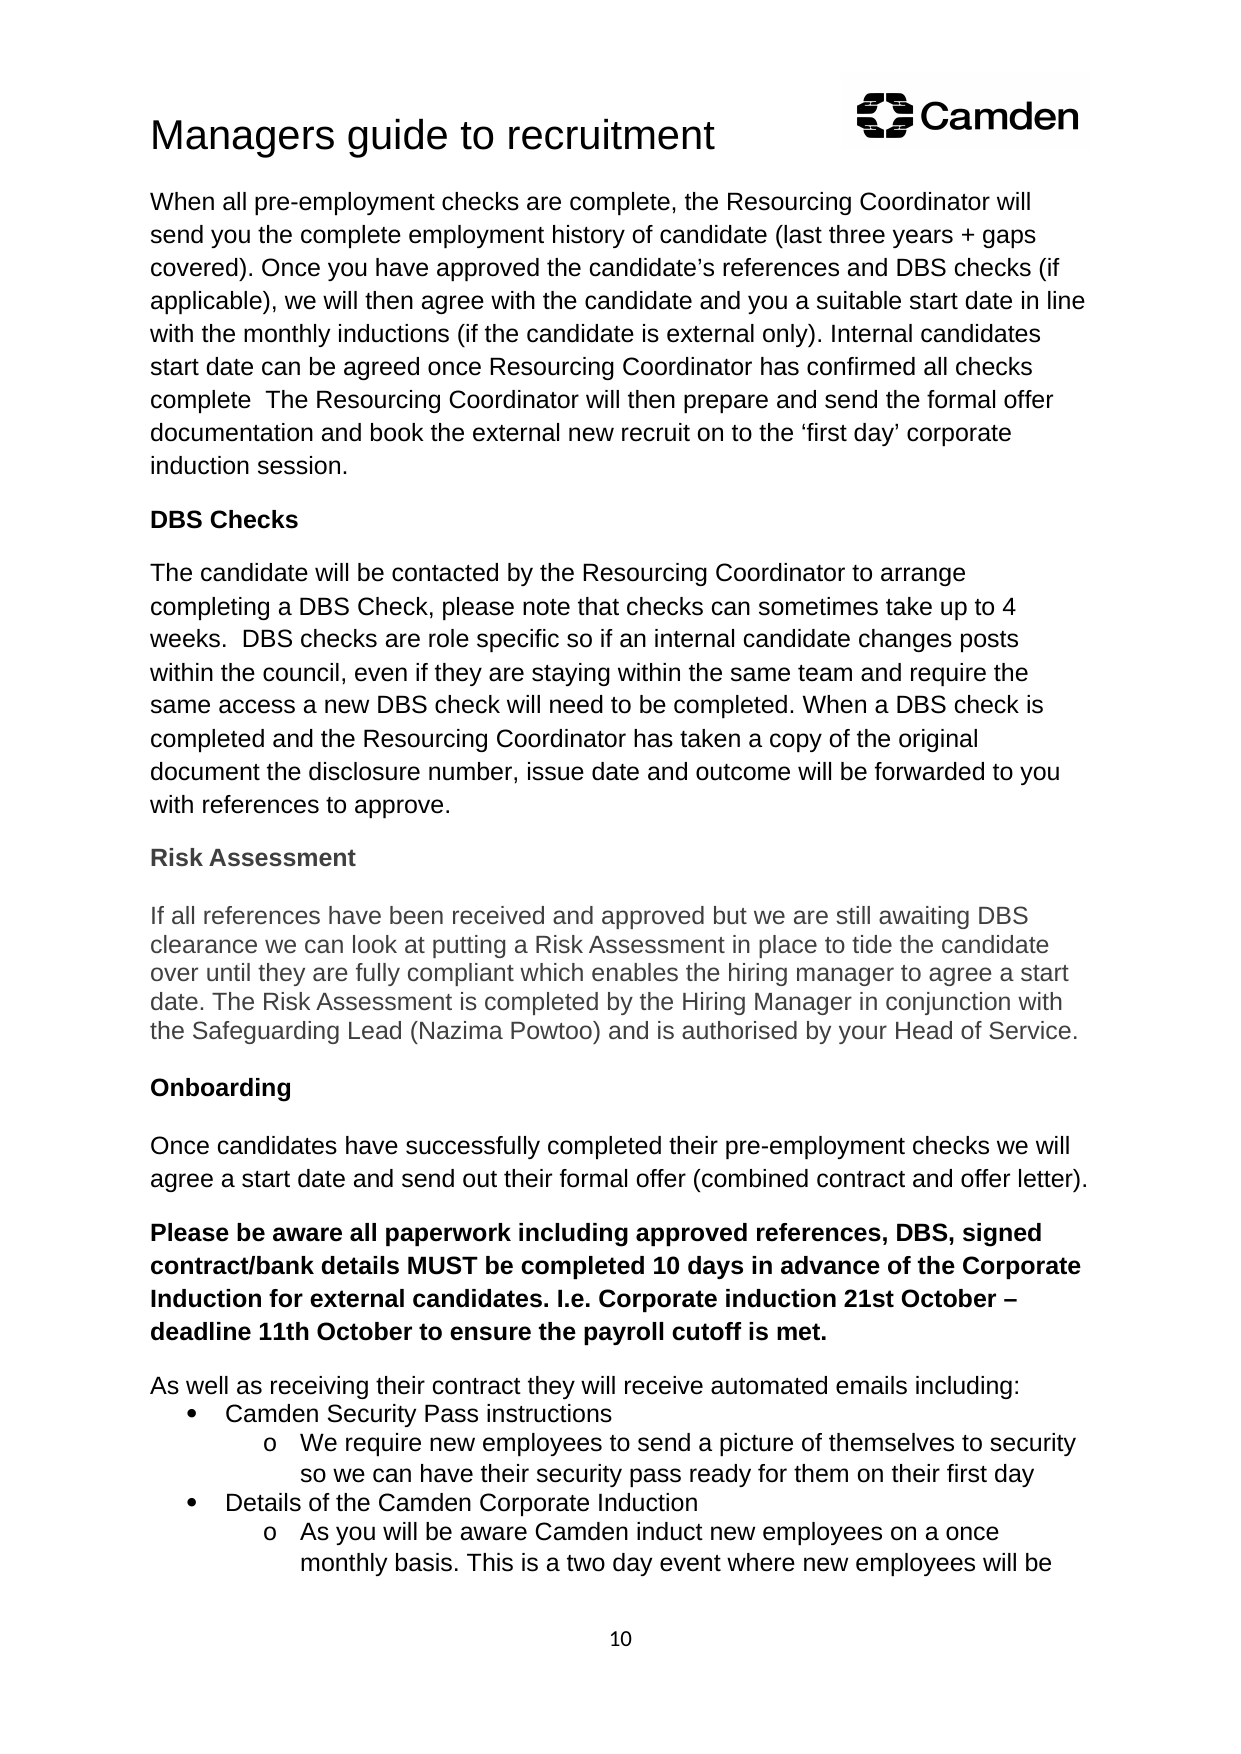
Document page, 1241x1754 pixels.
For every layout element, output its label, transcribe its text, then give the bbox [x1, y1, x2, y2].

text The candidate will be contacted by the Resourcing Coordinator to arrange completing a DBS Check, please note that checks can sometimes take up to 4 weeks. DBS checks are role specific so if an internal candidate changes posts within the council, even if they are staying within the same team and require the same access a new DBS check will need to be completed. When a DBS check is completed and the Resourcing Coordinator has taken a copy of the original document the disclosure number, issue date and outcome will be forwarded to you with references to approve. [150, 558, 1090, 818]
text Onboarding [150, 1073, 1090, 1102]
list We require new employees to send a picture of themselves to security so we can have their security pass ready for them on their first day [262, 1428, 1090, 1488]
list Camden Security Pass instructions [187, 1399, 1090, 1428]
text DBS Checks [150, 504, 1090, 533]
text If all references have been received and approved but we are still awaiting DBS clearance we can look at putting a Risk Assessment in place to tide the candidate over until they are fully compliant which enables the hiring manager to agree a start date. The Risk Assessment is completed by the Hiring Manager in conjunction with the Safeguarding Lead (Nazima Powtoo) and is authorised by your Head of Service. [150, 901, 1090, 1045]
text As well as receiving their contract they will receive automated emails including: [150, 1371, 1090, 1399]
text Once candidates have successfully completed their pre-employment checks we will agree a start date and send out their formal offer (combined contract and offer letter). [150, 1131, 1090, 1193]
text Please be aware all paperwork including approved references, DBS, signed contract/bank details MUST be completed 10 days in advance of the Corporate Induction for external candidates. I.e. Corporate induction 21st October – deadline 11th October to ensure the payroll cutoff is met. [150, 1218, 1090, 1346]
picture [841, 73, 1091, 150]
text When all pre-employment checks are complete, the Resourcing Coordinator will send you the complete employment history of candidate (last three years + gaps covered). Once you have approved the candidate’s references and DBS checks (if applicable), we will then agree with the candidate and you a suitable start date in line with the monthly inductions (if the candidate is external only). Internal candidates start date can be agreed once Resourcing Coordinator has confirmed all checks complete The Resourcing Coordinator will then prepare and send the formal offer documentation and book the external new recruit on to the ‘first day’ corporate induction session. [150, 187, 1090, 479]
text Risk Assessment [150, 843, 1090, 872]
list Details of the Camden Corporate Induction [187, 1488, 1090, 1517]
